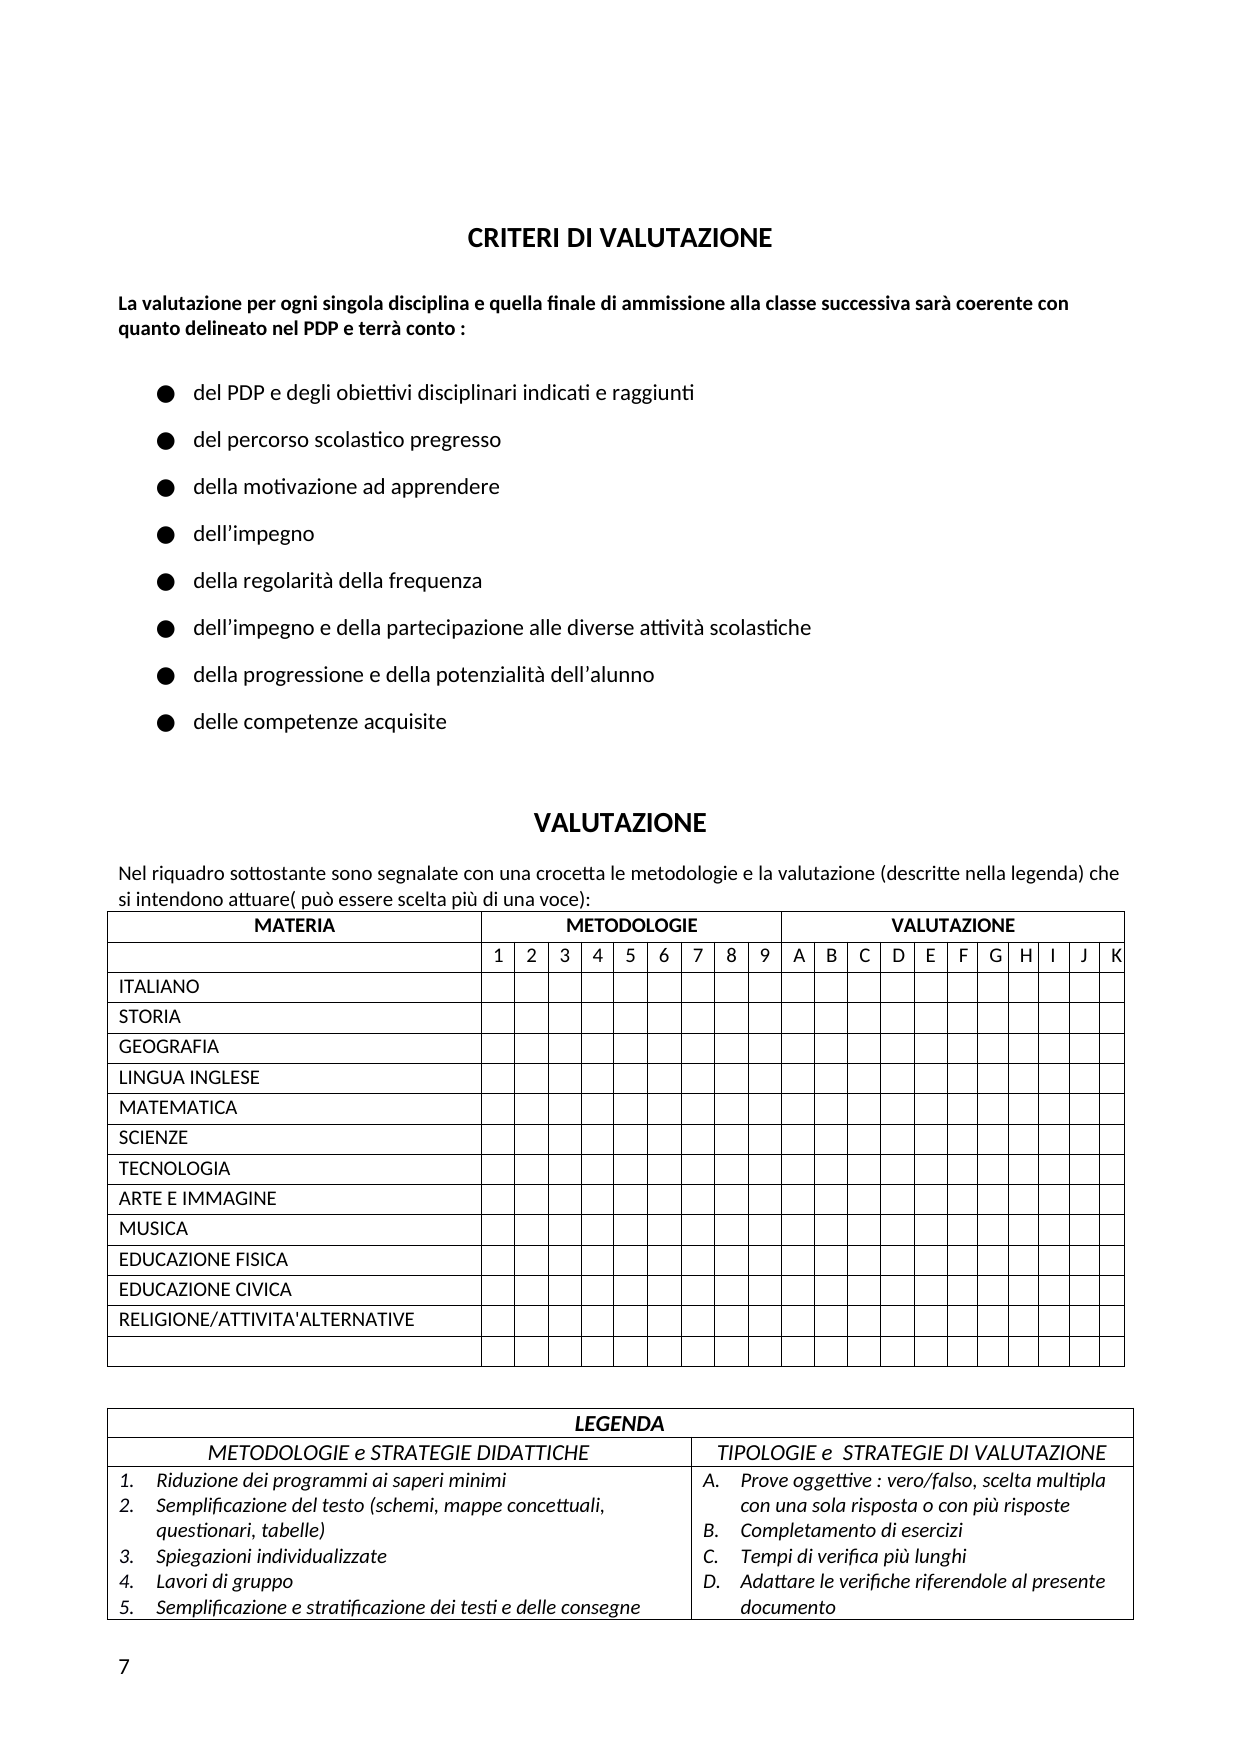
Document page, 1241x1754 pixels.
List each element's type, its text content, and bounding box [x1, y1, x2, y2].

table_cell [648, 1246, 681, 1275]
table_header MATERIA [108, 912, 481, 942]
table_cell [815, 1064, 847, 1093]
table_cell [948, 973, 977, 1002]
table_cell [915, 1003, 947, 1032]
table_cell [549, 1215, 581, 1245]
table_cell [582, 1094, 613, 1123]
table_cell [648, 1064, 681, 1093]
table_cell [881, 1064, 914, 1093]
table_cell [715, 1064, 748, 1093]
table_cell [614, 1064, 647, 1093]
table_cell [549, 1337, 581, 1366]
table_cell [482, 1155, 514, 1184]
table_cell [978, 1064, 1008, 1093]
table_cell [1009, 973, 1038, 1002]
table_cell [614, 1125, 647, 1154]
table_cell [948, 1094, 977, 1123]
table_cell [1039, 1125, 1069, 1154]
table_cell [715, 1215, 748, 1245]
table_cell [1009, 1125, 1038, 1154]
table_cell [749, 1185, 781, 1214]
table_cell [815, 1306, 847, 1336]
table_cell [881, 1155, 914, 1184]
table_cell [682, 1185, 714, 1214]
table_cell [482, 1003, 514, 1032]
table_cell [915, 1155, 947, 1184]
table_cell I [1039, 943, 1069, 972]
table_cell [1070, 1094, 1099, 1123]
table_cell [108, 943, 481, 972]
table_cell [749, 1064, 781, 1093]
table_cell 1 [482, 943, 514, 972]
table_cell [582, 1034, 613, 1063]
table_cell [549, 1246, 581, 1275]
table_cell [848, 1064, 880, 1093]
table_cell [848, 1215, 880, 1245]
table_cell [614, 1155, 647, 1184]
table_cell EDUCAZIONE FISICA [108, 1246, 481, 1275]
table_cell [614, 1003, 647, 1032]
table_cell MATEMATICA [108, 1094, 481, 1123]
table_cell [881, 1185, 914, 1214]
table_cell [682, 1094, 714, 1123]
table_cell [582, 1003, 613, 1032]
table_cell [515, 1246, 548, 1275]
table_cell ITALIANO [108, 973, 481, 1002]
table_cell [1039, 1276, 1069, 1305]
table_cell [648, 1003, 681, 1032]
table_cell [482, 1034, 514, 1063]
list della motivazione ad apprendere [156, 460, 1122, 507]
table_cell [515, 1306, 548, 1336]
table_cell [749, 1246, 781, 1275]
table_cell [1009, 1337, 1038, 1366]
table_cell [582, 973, 613, 1002]
table_cell [782, 1094, 814, 1123]
table_cell [815, 1155, 847, 1184]
table_cell [1070, 1064, 1099, 1093]
table_cell [782, 1155, 814, 1184]
table_cell [948, 1215, 977, 1245]
table_cell [715, 973, 748, 1002]
table_cell [582, 1337, 613, 1366]
table_cell [782, 1125, 814, 1154]
table_cell [881, 1337, 914, 1366]
table_cell [1009, 1246, 1038, 1275]
table_cell [948, 1034, 977, 1063]
table_cell [749, 1034, 781, 1063]
table_cell [848, 1034, 880, 1063]
table_cell [682, 1276, 714, 1305]
table_cell [482, 1246, 514, 1275]
table_cell [915, 1337, 947, 1366]
table_cell [614, 1185, 647, 1214]
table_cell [692, 1467, 1133, 1619]
table_cell [881, 1125, 914, 1154]
table_cell [682, 1125, 714, 1154]
list del PDP e degli obiettivi disciplinari indicati e raggiunti [156, 366, 1122, 413]
table_cell [515, 1094, 548, 1123]
text La valutazione per ogni singola disciplina e quella finale di ammissione alla classe successiva sarà coerente con quanto delineato nel PDP e terrà conto : [118, 290, 1122, 341]
table_cell SCIENZE [108, 1125, 481, 1154]
table_cell [582, 1215, 613, 1245]
table_cell [1009, 1276, 1038, 1305]
table_cell K [1100, 943, 1124, 972]
table_cell [978, 1276, 1008, 1305]
table_cell [948, 1337, 977, 1366]
table_cell [582, 1125, 613, 1154]
table_cell [1039, 1337, 1069, 1366]
table_cell [482, 1215, 514, 1245]
table_header LEGENDA [108, 1409, 1133, 1437]
table_cell [948, 1155, 977, 1184]
table_cell [682, 1064, 714, 1093]
table_cell [1070, 1306, 1099, 1336]
table_cell [515, 1034, 548, 1063]
table_cell [749, 1215, 781, 1245]
table_cell [978, 1337, 1008, 1366]
table_cell [515, 1155, 548, 1184]
table_cell [648, 1276, 681, 1305]
table_cell [948, 1003, 977, 1032]
table_cell [1039, 1155, 1069, 1184]
table_cell [915, 1034, 947, 1063]
table_cell [848, 1094, 880, 1123]
table_cell [915, 1306, 947, 1336]
table_cell [515, 1064, 548, 1093]
table_cell TIPOLOGIE e STRATEGIE DI VALUTAZIONE [692, 1438, 1133, 1466]
table_cell [1070, 1337, 1099, 1366]
table_cell [715, 1337, 748, 1366]
table_cell [515, 1003, 548, 1032]
table_cell [848, 1306, 880, 1336]
table_cell [915, 1276, 947, 1305]
table_cell [715, 1003, 748, 1032]
table_cell [682, 973, 714, 1002]
table_cell 8 [715, 943, 748, 972]
table_cell [1039, 1034, 1069, 1063]
table_cell [582, 1185, 613, 1214]
table_cell [549, 1125, 581, 1154]
table_cell [1070, 1246, 1099, 1275]
table_cell [848, 1276, 880, 1305]
table_cell [549, 1034, 581, 1063]
table_cell [515, 1337, 548, 1366]
table_cell [815, 1034, 847, 1063]
table_cell [682, 1306, 714, 1336]
table_cell [749, 1125, 781, 1154]
table_cell [881, 1246, 914, 1275]
table_cell 6 [648, 943, 681, 972]
table_cell [1009, 1185, 1038, 1214]
table_cell 2 [515, 943, 548, 972]
table_cell [848, 1003, 880, 1032]
table_cell [978, 1215, 1008, 1245]
table_cell 9 [749, 943, 781, 972]
table_cell [1100, 1276, 1124, 1305]
table_cell [1009, 1155, 1038, 1184]
table_cell [1039, 1185, 1069, 1214]
table_cell [1100, 1125, 1124, 1154]
table_cell [614, 1276, 647, 1305]
table_cell [1100, 1337, 1124, 1366]
table_cell [948, 1246, 977, 1275]
table_cell [648, 973, 681, 1002]
list della regolarità della frequenza [156, 554, 1122, 601]
table_cell [549, 1306, 581, 1336]
list delle competenze acquisite [156, 695, 1122, 742]
table_cell [978, 1306, 1008, 1336]
table_cell [108, 1337, 481, 1366]
table_cell [749, 1306, 781, 1336]
table_cell [715, 1155, 748, 1184]
table_cell [1100, 1064, 1124, 1093]
table_cell [915, 1064, 947, 1093]
table_cell RELIGIONE/ATTIVITA'ALTERNATIVE [108, 1306, 481, 1336]
table_cell [782, 1246, 814, 1275]
table_cell B [815, 943, 847, 972]
table_cell STORIA [108, 1003, 481, 1032]
table_cell [978, 1185, 1008, 1214]
table_cell [1039, 1246, 1069, 1275]
table_cell [815, 1215, 847, 1245]
table_cell [515, 973, 548, 1002]
table_cell [482, 1185, 514, 1214]
table_cell [682, 1003, 714, 1032]
table_cell [549, 1094, 581, 1123]
table_cell [881, 1003, 914, 1032]
table_cell [549, 973, 581, 1002]
table_cell 4 [582, 943, 613, 972]
text CRITERI DI VALUTAZIONE [118, 219, 1122, 254]
table_cell [1070, 1003, 1099, 1032]
table_cell 3 [549, 943, 581, 972]
table_cell [815, 1003, 847, 1032]
table_cell [1070, 1155, 1099, 1184]
table_cell [815, 973, 847, 1002]
table_cell METODOLOGIE e STRATEGIE DIDATTICHE [108, 1438, 691, 1466]
table_cell [648, 1155, 681, 1184]
table_cell [848, 1125, 880, 1154]
text Nel riquadro sottostante sono segnalate con una crocetta le metodologie e la valutazione (descritte nella legenda) che si intendono attuare( può essere scelta più di una voce): [118, 860, 1122, 911]
table_cell [782, 1064, 814, 1093]
table_cell [881, 1215, 914, 1245]
table_cell 5 [614, 943, 647, 972]
table_cell [881, 1306, 914, 1336]
table_cell J [1070, 943, 1099, 972]
table_cell MUSICA [108, 1215, 481, 1245]
table_cell [1039, 1215, 1069, 1245]
table_cell [614, 1246, 647, 1275]
table_cell [815, 1125, 847, 1154]
table_cell [682, 1337, 714, 1366]
table_cell 7 [682, 943, 714, 972]
table_cell [782, 1276, 814, 1305]
table_cell D [881, 943, 914, 972]
table_cell [715, 1034, 748, 1063]
table_cell [848, 1185, 880, 1214]
table_cell [782, 973, 814, 1002]
table_cell [1009, 1215, 1038, 1245]
table_cell [948, 1276, 977, 1305]
table_cell A [782, 943, 814, 972]
table_cell [482, 1337, 514, 1366]
table_cell [948, 1306, 977, 1336]
table_cell F [948, 943, 977, 972]
table_cell [682, 1246, 714, 1275]
table_cell [549, 1155, 581, 1184]
table_cell [582, 1064, 613, 1093]
table_cell [815, 1337, 847, 1366]
table_cell [848, 1246, 880, 1275]
table_cell [1009, 1003, 1038, 1032]
table_cell [915, 1125, 947, 1154]
table_cell [1039, 1003, 1069, 1032]
table_cell [682, 1034, 714, 1063]
table_cell [715, 1125, 748, 1154]
table_cell [1039, 1306, 1069, 1336]
table_cell [1100, 973, 1124, 1002]
table_cell [1100, 1215, 1124, 1245]
table_cell [614, 1306, 647, 1336]
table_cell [108, 1467, 691, 1619]
table_cell [1070, 973, 1099, 1002]
table_cell [749, 1337, 781, 1366]
table_cell [915, 973, 947, 1002]
table_cell [948, 1125, 977, 1154]
table_cell [1070, 1185, 1099, 1214]
table_cell [582, 1306, 613, 1336]
table_cell [1100, 1306, 1124, 1336]
table_cell [648, 1185, 681, 1214]
table_cell G [978, 943, 1008, 972]
table_cell [614, 1215, 647, 1245]
table_cell [482, 1064, 514, 1093]
table_cell [881, 1276, 914, 1305]
table_cell [782, 1034, 814, 1063]
table_cell [815, 1276, 847, 1305]
table_cell [978, 1246, 1008, 1275]
table_cell [948, 1185, 977, 1214]
table_cell [1100, 1185, 1124, 1214]
table_cell [749, 1276, 781, 1305]
table_cell [648, 1125, 681, 1154]
table_cell [978, 1125, 1008, 1154]
table_cell [881, 1094, 914, 1123]
list dell’impegno e della partecipazione alle diverse attività scolastiche [156, 601, 1122, 648]
table_cell [482, 1094, 514, 1123]
table_cell E [915, 943, 947, 972]
table_cell [1100, 1246, 1124, 1275]
table_cell [715, 1306, 748, 1336]
table_cell [515, 1215, 548, 1245]
table_cell [782, 1003, 814, 1032]
table_cell [915, 1094, 947, 1123]
table_cell [482, 973, 514, 1002]
table_cell [648, 1094, 681, 1123]
table_cell GEOGRAFIA [108, 1034, 481, 1063]
table_cell [1070, 1125, 1099, 1154]
table_cell [1100, 1034, 1124, 1063]
table_cell [515, 1276, 548, 1305]
table_cell [782, 1215, 814, 1245]
list della progressione e della potenzialità dell’alunno [156, 648, 1122, 695]
table_cell [782, 1185, 814, 1214]
text VALUTAZIONE [118, 804, 1122, 839]
table_cell [749, 1155, 781, 1184]
table_cell [782, 1337, 814, 1366]
table_cell [1039, 973, 1069, 1002]
table_cell [848, 973, 880, 1002]
table_cell [682, 1155, 714, 1184]
table_cell C [848, 943, 880, 972]
table_cell [482, 1125, 514, 1154]
table_cell [648, 1337, 681, 1366]
table_cell [648, 1215, 681, 1245]
table_cell [749, 1094, 781, 1123]
table_cell [582, 1276, 613, 1305]
table_cell [1009, 1034, 1038, 1063]
table_cell [614, 1034, 647, 1063]
table_cell [749, 1003, 781, 1032]
table_cell [549, 1003, 581, 1032]
table_cell [582, 1246, 613, 1275]
table_cell [948, 1064, 977, 1093]
table_cell [978, 1155, 1008, 1184]
table_cell [614, 1094, 647, 1123]
table_cell [1070, 1215, 1099, 1245]
table_cell [978, 1094, 1008, 1123]
table_cell [1100, 1003, 1124, 1032]
table_cell [1070, 1276, 1099, 1305]
table_cell [715, 1185, 748, 1214]
table_cell [815, 1246, 847, 1275]
list dell’impegno [156, 507, 1122, 554]
table_cell [648, 1306, 681, 1336]
table_cell [482, 1276, 514, 1305]
table_cell [1100, 1155, 1124, 1184]
table_cell [1009, 1064, 1038, 1093]
table_cell [515, 1125, 548, 1154]
table_cell [881, 1034, 914, 1063]
table_cell [515, 1185, 548, 1214]
table_header VALUTAZIONE [782, 912, 1124, 942]
table_cell [1039, 1094, 1069, 1123]
table_cell [549, 1064, 581, 1093]
table_cell EDUCAZIONE CIVICA [108, 1276, 481, 1305]
table_cell [1039, 1064, 1069, 1093]
table_cell [682, 1215, 714, 1245]
table_cell [848, 1337, 880, 1366]
table_cell [614, 973, 647, 1002]
table_cell [715, 1094, 748, 1123]
table_cell [881, 973, 914, 1002]
table_cell H [1009, 943, 1038, 972]
table_cell [848, 1155, 880, 1184]
table_cell [978, 973, 1008, 1002]
table_cell [749, 973, 781, 1002]
table_cell [915, 1185, 947, 1214]
table_cell [915, 1246, 947, 1275]
table_cell [1100, 1094, 1124, 1123]
table_cell TECNOLOGIA [108, 1155, 481, 1184]
table_cell [815, 1094, 847, 1123]
table_cell [978, 1034, 1008, 1063]
table_cell [549, 1276, 581, 1305]
table_cell LINGUA INGLESE [108, 1064, 481, 1093]
table_cell [482, 1306, 514, 1336]
list del percorso scolastico pregresso [156, 413, 1122, 460]
table_cell [1070, 1034, 1099, 1063]
table_cell [782, 1306, 814, 1336]
table_header METODOLOGIE [482, 912, 781, 942]
table_cell [815, 1185, 847, 1214]
table_cell [715, 1246, 748, 1275]
table_cell [582, 1155, 613, 1184]
table_cell [648, 1034, 681, 1063]
table_cell [614, 1337, 647, 1366]
table_cell [715, 1276, 748, 1305]
table_cell [1009, 1306, 1038, 1336]
table_cell [1009, 1094, 1038, 1123]
table_cell ARTE E IMMAGINE [108, 1185, 481, 1214]
table_cell [978, 1003, 1008, 1032]
table_cell [549, 1185, 581, 1214]
table_cell [915, 1215, 947, 1245]
